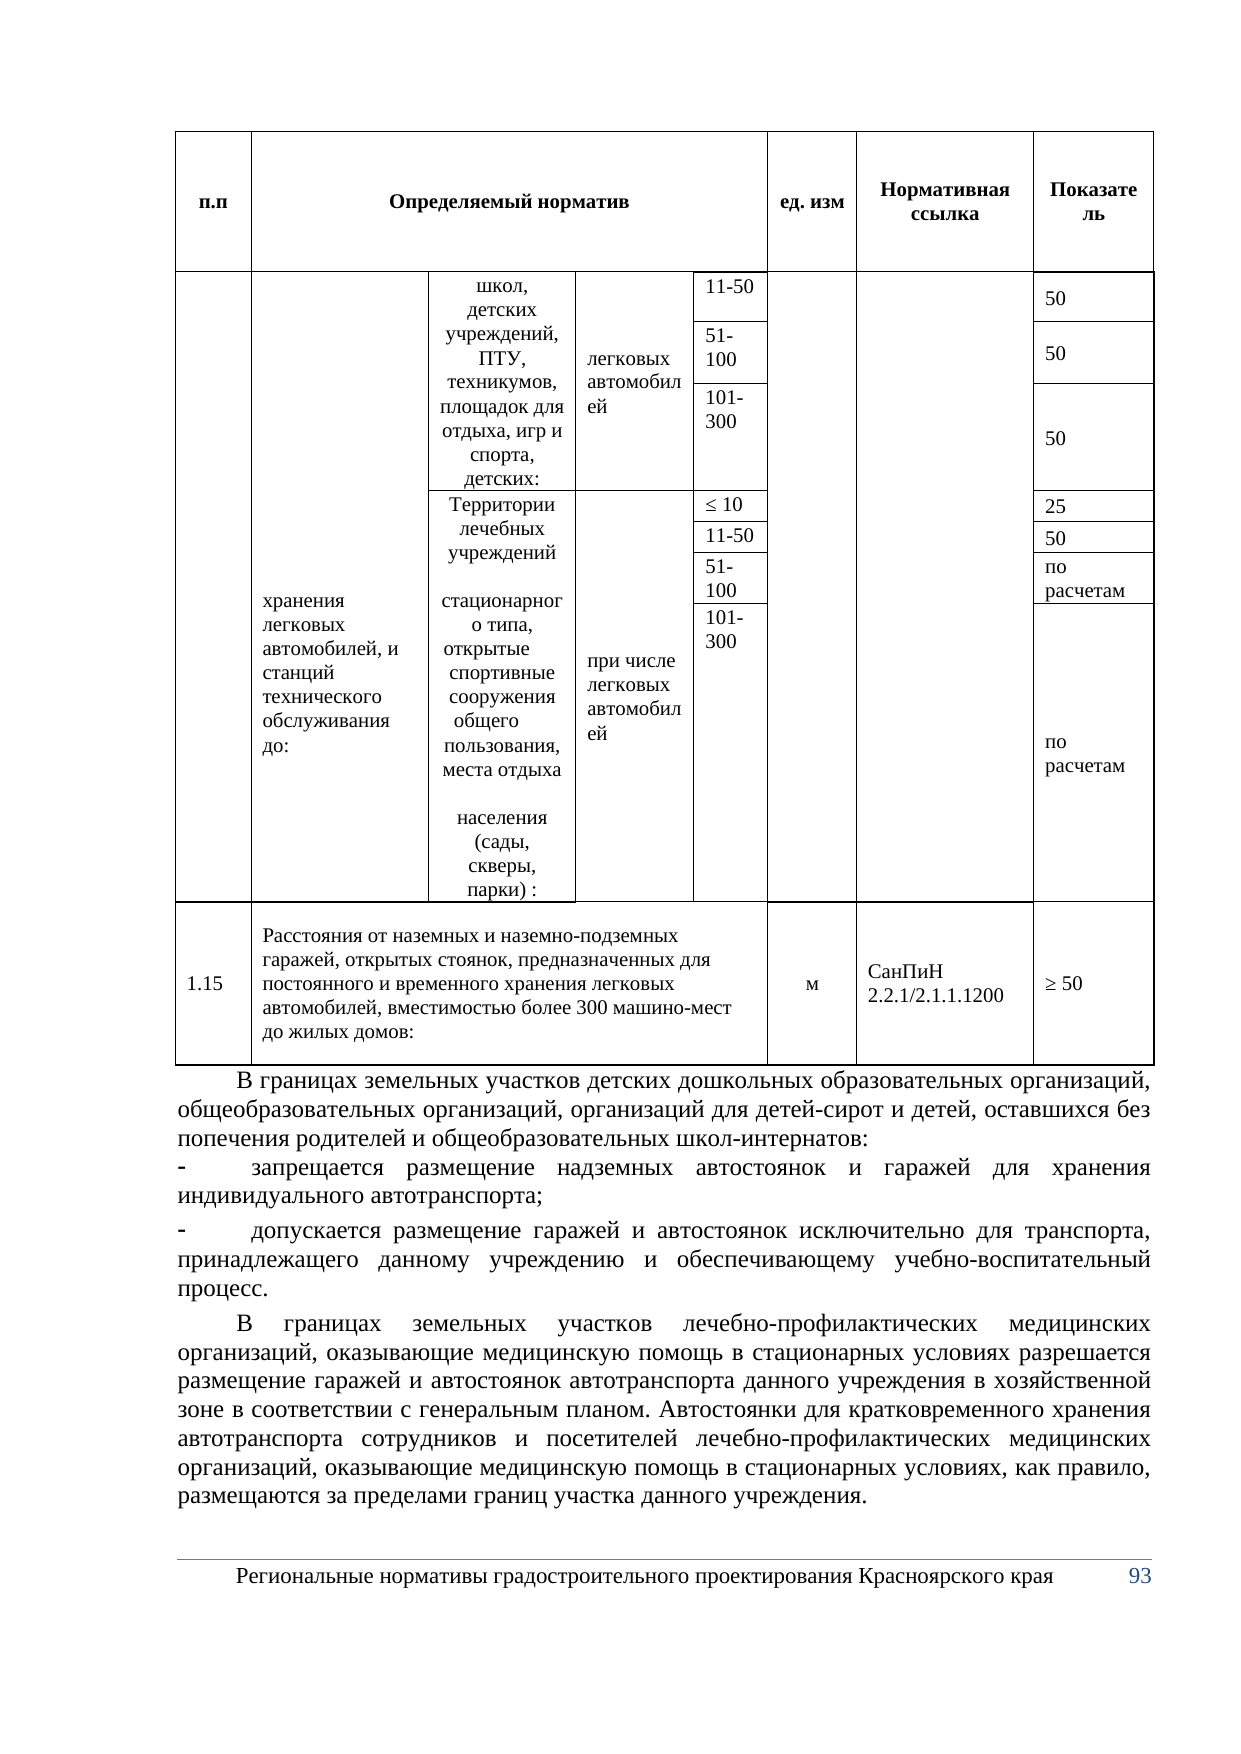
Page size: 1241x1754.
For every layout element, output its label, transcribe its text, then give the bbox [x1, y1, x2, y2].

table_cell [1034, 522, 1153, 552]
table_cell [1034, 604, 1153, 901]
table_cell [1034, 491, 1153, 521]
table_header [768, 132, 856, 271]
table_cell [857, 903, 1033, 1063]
text В границах земельных участков детских дошкольных образовательных организаций, общеобразовательных организаций, организаций для детей-сирот и детей, оставшихся без попечения родителей и общеобразовательных школ-интернатов: [177, 1066, 1152, 1152]
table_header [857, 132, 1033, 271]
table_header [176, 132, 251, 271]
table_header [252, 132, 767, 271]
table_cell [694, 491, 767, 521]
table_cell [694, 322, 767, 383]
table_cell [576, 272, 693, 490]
list допускается размещение гаражей и автостоянок исключительно для транспорта, принадлежащего данному учреждению и обеспечивающему учебно-воспитательный процесс. [177, 1216, 1152, 1302]
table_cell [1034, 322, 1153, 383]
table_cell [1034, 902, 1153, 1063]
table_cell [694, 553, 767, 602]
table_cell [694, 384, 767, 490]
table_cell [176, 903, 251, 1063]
text В границах земельных участков лечебно-профилактических медицинских организаций, оказывающие медицинскую помощь в стационарных условиях разрешается размещение гаражей и автостоянок автотранспорта данного учреждения в хозяйственной зоне в соответствии с генеральным планом. Автостоянки для кратковременного хранения автотранспорта сотрудников и посетителей лечебно-профилактических медицинских организаций, оказывающие медицинскую помощь в стационарных условиях, как правило, размещаются за пределами границ участка данного учреждения. [177, 1308, 1152, 1509]
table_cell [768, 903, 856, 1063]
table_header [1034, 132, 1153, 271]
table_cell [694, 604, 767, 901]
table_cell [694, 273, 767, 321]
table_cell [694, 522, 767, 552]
list запрещается размещение надземных автостоянок и гаражей для хранения индивидуального автотранспорта; [177, 1152, 1152, 1209]
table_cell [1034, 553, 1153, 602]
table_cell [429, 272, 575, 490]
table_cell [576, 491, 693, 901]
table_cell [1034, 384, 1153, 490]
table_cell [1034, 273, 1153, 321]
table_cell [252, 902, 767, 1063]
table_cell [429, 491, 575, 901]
